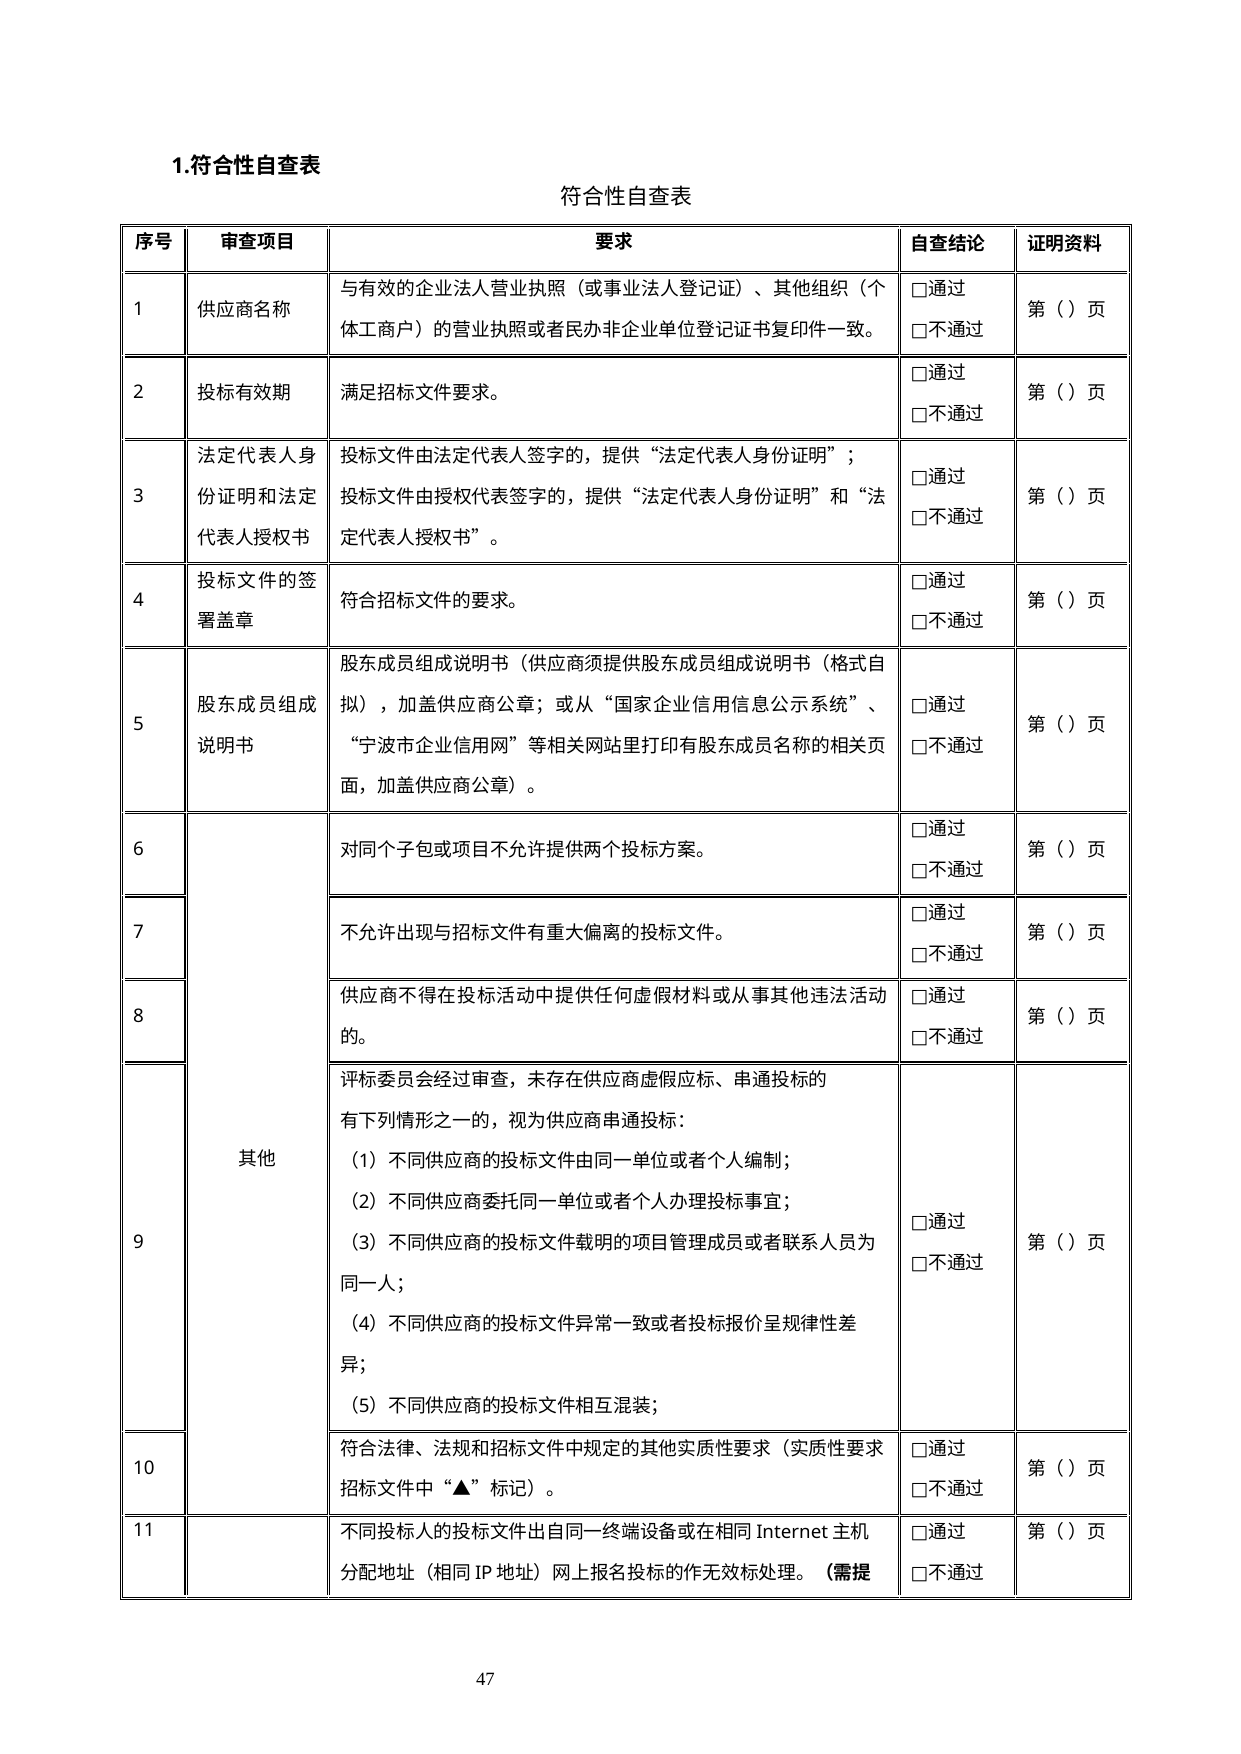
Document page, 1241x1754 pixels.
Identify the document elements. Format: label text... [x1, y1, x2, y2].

table_cell □通过 □不通过 [901, 1433, 1014, 1513]
table_cell 第（ ）页 [1016, 1514, 1129, 1597]
table_header 要求 [329, 227, 899, 271]
table_cell 第（ ）页 [1017, 646, 1129, 811]
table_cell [329, 1517, 899, 1597]
table_cell 与有效的企业法人营业执照（或事业法人登记证）、其他组织（个体工商户）的营业执照或者民办非企业单位登记证书复印件一致。 [330, 274, 898, 354]
table_cell 第（ ）页 [1017, 1061, 1129, 1430]
table_cell 4 [122, 562, 186, 646]
table_cell 第（ ）页 [1016, 894, 1130, 978]
table_cell □通过 □不通过 [901, 358, 1014, 438]
table_header 审查项目 [186, 227, 328, 271]
table_cell 其他 [188, 814, 327, 1513]
table_cell 第（ ）页 [1016, 1430, 1130, 1513]
table_cell □通过 □不通过 [901, 565, 1014, 646]
table_cell □通过 □不通过 [901, 274, 1014, 354]
table_cell 投标文件由法定代表人签字的，提供“法定代表人身份证明”； 投标文件由授权代表签字的，提供“法定代表人身份证明”和“法定代表人授权书”。 [330, 441, 898, 562]
table_cell 第（ ）页 [1016, 978, 1130, 1061]
table_cell 1 [123, 271, 185, 354]
table_cell □通过 □不通过 [901, 441, 1014, 562]
table_cell 8 [122, 978, 186, 1061]
table_header 自查结论 [899, 225, 1016, 271]
table_cell 7 [122, 894, 186, 978]
table_cell 第（ ）页 [1016, 438, 1130, 562]
table_cell 供应商名称 [188, 274, 327, 354]
table_cell □通过 □不通过 [901, 649, 1014, 811]
table_cell 符合法律、法规和招标文件中规定的其他实质性要求（实质性要求招标文件中“▲”标记）。 [330, 1433, 898, 1513]
table_cell 股东成员组成说明书 [188, 649, 327, 811]
table_cell 投标文件的签署盖章 [188, 565, 327, 646]
table_cell 供应商不得在投标活动中提供任何虚假材料或从事其他违法活动的。 [330, 981, 898, 1061]
table_cell □通过 □不通过 [901, 981, 1014, 1061]
table_cell 11 [123, 1514, 186, 1597]
table_cell 符合招标文件的要求。 [330, 565, 898, 646]
list 1.符合性自查表 [171, 148, 1081, 179]
table_cell □通过 □不通过 [899, 1514, 1016, 1597]
table_cell 9 [123, 1061, 185, 1430]
table_cell 3 [122, 438, 186, 562]
table_cell 对同个子包或项目不允许提供两个投标方案。 [330, 814, 898, 894]
table_cell □通过 □不通过 [901, 1065, 1014, 1430]
table_cell 第（ ）页 [1016, 562, 1130, 646]
table_cell 第（ ）页 [1017, 271, 1129, 354]
text 符合性自查表 [171, 179, 1081, 211]
table_cell 评标委员会经过审查，未存在供应商虚假应标、串通投标的 有下列情形之一的，视为供应商串通投标： （1）不同供应商的投标文件由同一单位或者个人编制； （2）不同供应商委托同一单位或者个人办理投标事宜； （3）不同供应商的投标文件载明的项目管理成员或者联系人员为同一人； （4）不同供应商的投标文件异常一致或者投标报价呈规律性差异； （5）不同供应商的投标文件相互混装； [330, 1065, 898, 1430]
table_header 序号 [123, 227, 186, 271]
table_cell 6 [123, 811, 185, 894]
table_cell 投标有效期 [188, 358, 327, 438]
table_cell 第（ ）页 [1017, 811, 1129, 894]
table_cell 法定代表人身份证明和法定代表人授权书 [188, 441, 327, 562]
table_cell 2 [122, 354, 186, 438]
table_header 证明资料 [1016, 227, 1129, 271]
table_cell 满足招标文件要求。 [330, 358, 898, 438]
table_cell [186, 1517, 328, 1597]
table_cell □通过 □不通过 [901, 814, 1014, 894]
table_cell 股东成员组成说明书（供应商须提供股东成员组成说明书（格式自拟），加盖供应商公章；或从“国家企业信用信息公示系统”、“宁波市企业信用网”等相关网站里打印有股东成员名称的相关页面，加盖供应商公章）。 [330, 649, 898, 811]
table_cell 不允许出现与招标文件有重大偏离的投标文件。 [330, 898, 898, 978]
table_cell 第（ ）页 [1016, 354, 1130, 438]
table_cell □通过 □不通过 [901, 898, 1014, 978]
table_cell 5 [123, 646, 185, 811]
table_cell 10 [122, 1430, 186, 1513]
